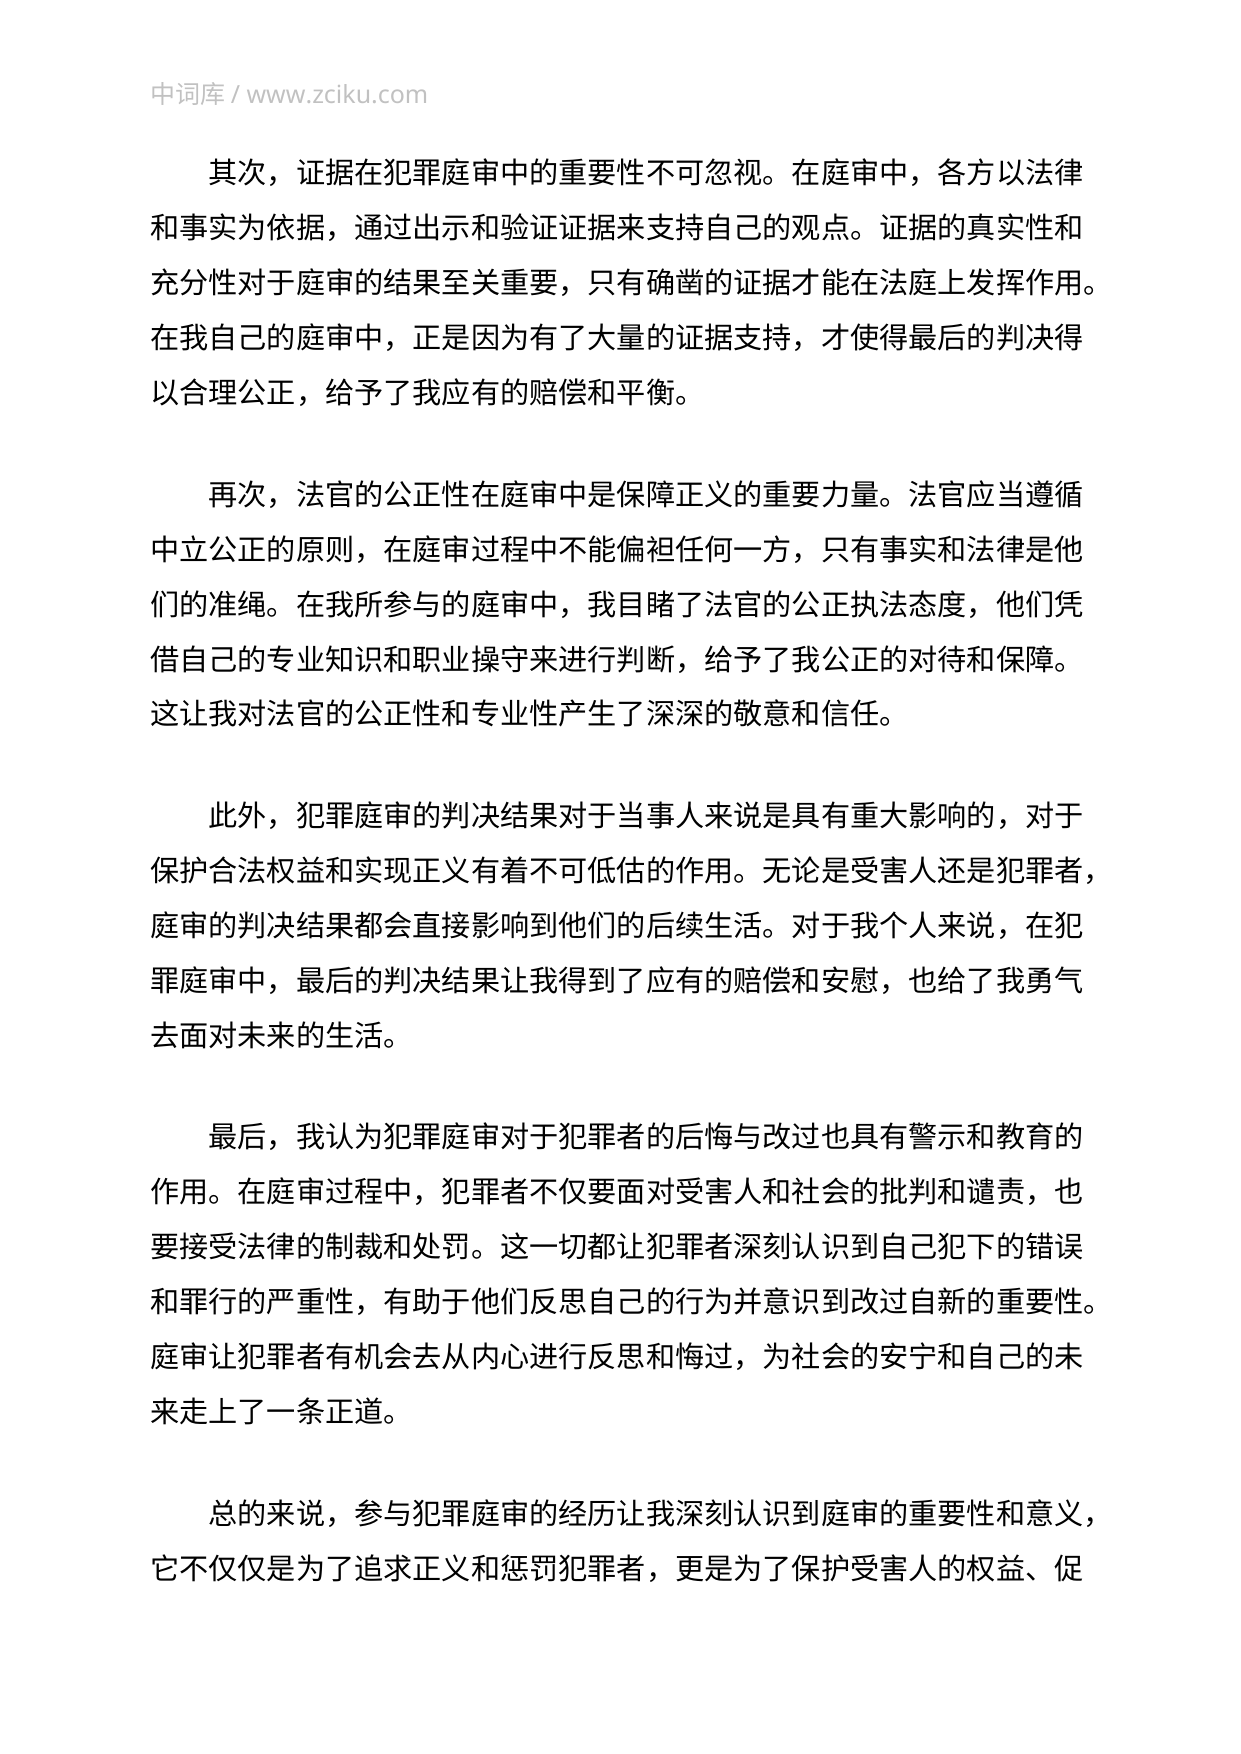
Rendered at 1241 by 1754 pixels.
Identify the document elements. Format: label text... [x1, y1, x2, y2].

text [150, 1490, 1090, 1587]
text 最后，我认为犯罪庭审对于犯罪者的后悔与改过也具有警示和教育的作用。在庭审过程中，犯罪者不仅要面对受害人和社会的批判和谴责，也要接受法律的制裁和处罚。这一切都让犯罪者深刻认识到自己犯下的错误和罪行的严重性，有助于他们反思自己的行为并意识到改过自新的重要性。庭审让犯罪者有机会去从内心进行反思和悔过，为社会的安宁和自己的未来走上了一条正道。 [150, 1114, 1090, 1431]
text 再次，法官的公正性在庭审中是保障正义的重要力量。法官应当遵循中立公正的原则，在庭审过程中不能偏袒任何一方，只有事实和法律是他们的准绳。在我所参与的庭审中，我目睹了法官的公正执法态度，他们凭借自己的专业知识和职业操守来进行判断，给予了我公正的对待和保障。这让我对法官的公正性和专业性产生了深深的敬意和信任。 [150, 471, 1090, 733]
text 其次，证据在犯罪庭审中的重要性不可忽视。在庭审中，各方以法律和事实为依据，通过出示和验证证据来支持自己的观点。证据的真实性和充分性对于庭审的结果至关重要，只有确凿的证据才能在法庭上发挥作用。在我自己的庭审中，正是因为有了大量的证据支持，才使得最后的判决得以合理公正，给予了我应有的赔偿和平衡。 [150, 150, 1090, 412]
text 此外，犯罪庭审的判决结果对于当事人来说是具有重大影响的，对于保护合法权益和实现正义有着不可低估的作用。无论是受害人还是犯罪者，庭审的判决结果都会直接影响到他们的后续生活。对于我个人来说，在犯罪庭审中，最后的判决结果让我得到了应有的赔偿和安慰，也给了我勇气去面对未来的生活。 [150, 793, 1090, 1054]
